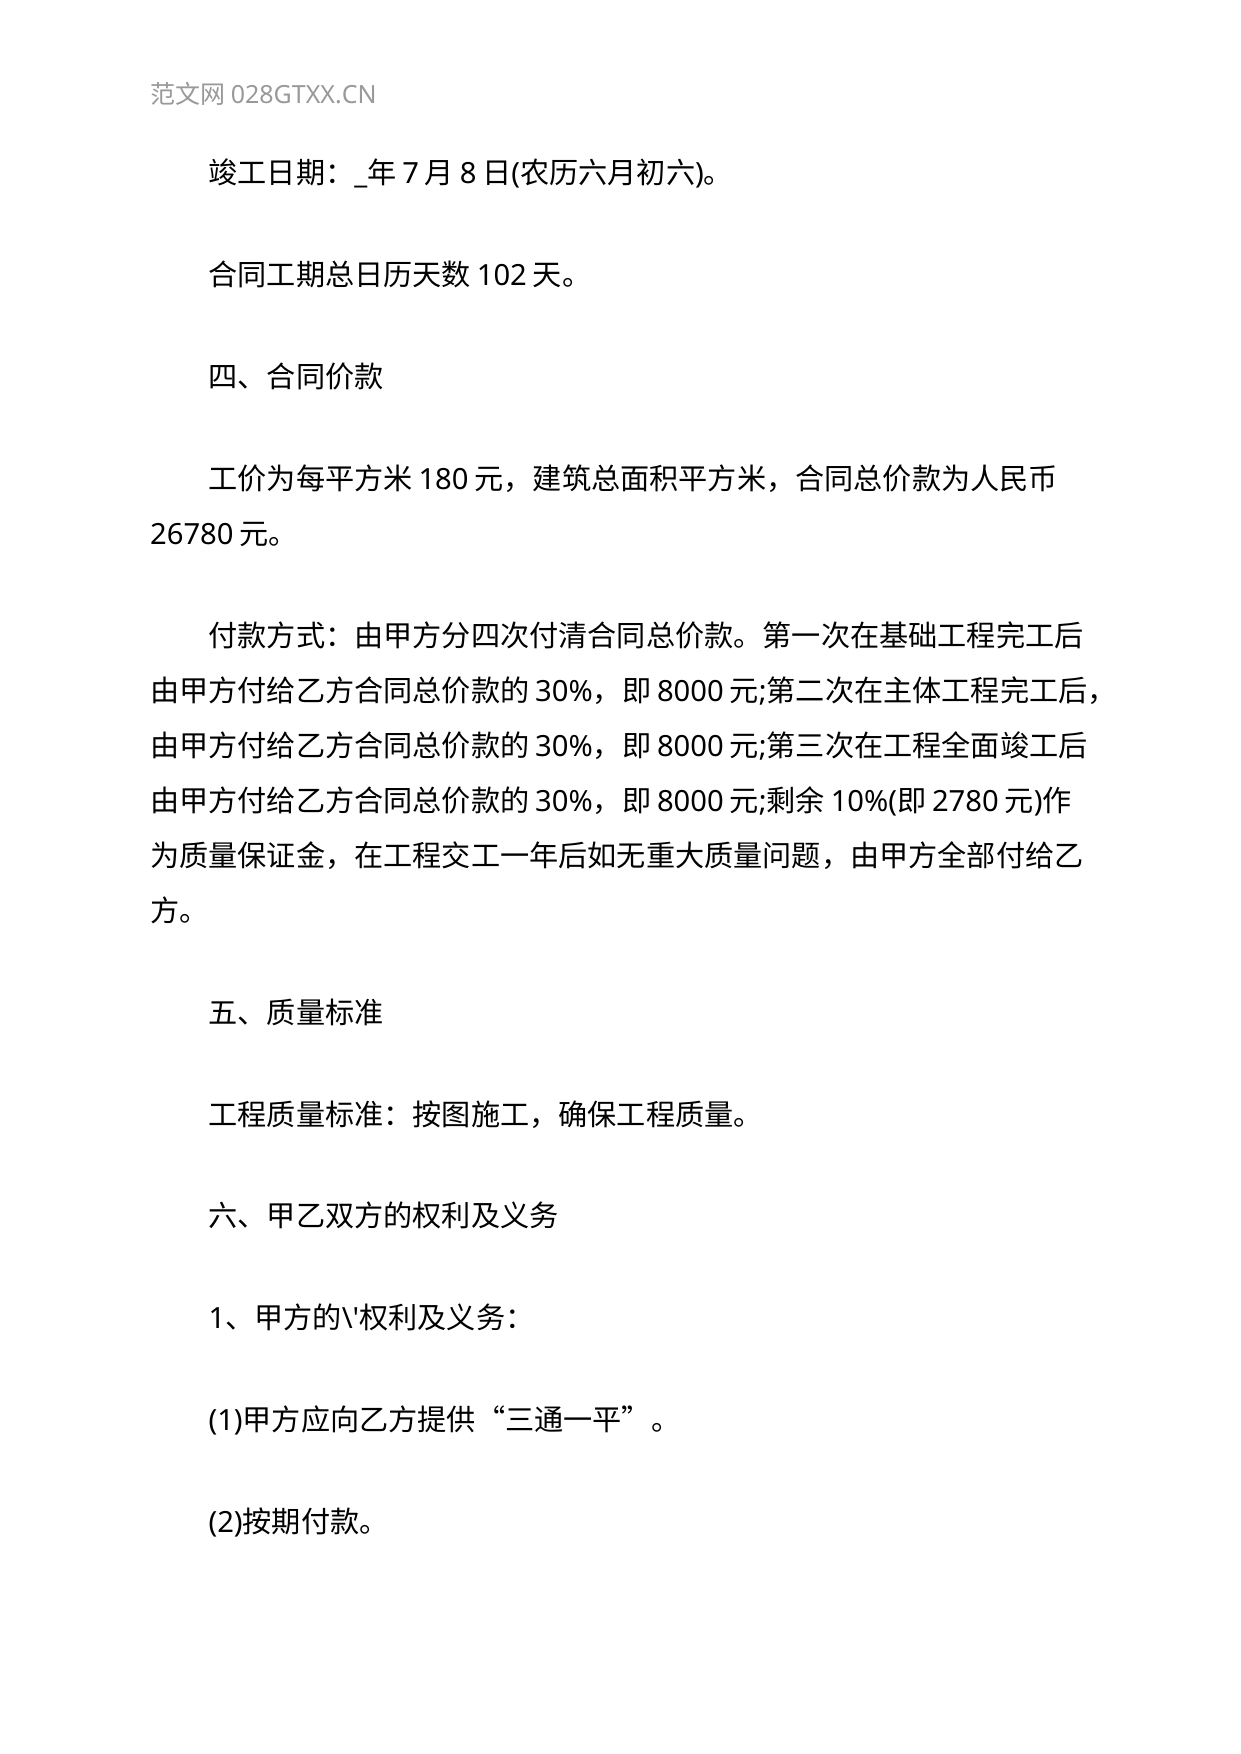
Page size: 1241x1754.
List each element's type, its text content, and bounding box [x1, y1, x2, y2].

text 合同工期总日历天数102天。 [150, 252, 1090, 294]
text 五、质量标准 [150, 989, 1090, 1032]
text 四、合同价款 [150, 354, 1090, 396]
text 工程质量标准：按图施工，确保工程质量。 [150, 1091, 1090, 1133]
text 1、甲方的\'权利及义务： [150, 1294, 1090, 1337]
text 工价为每平方米180元，建筑总面积平方米，合同总价款为人民币26780元。 [150, 456, 1090, 553]
text (2)按期付款。 [150, 1498, 1090, 1541]
text 六、甲乙双方的权利及义务 [150, 1193, 1090, 1235]
text (1)甲方应向乙方提供“三通一平”。 [150, 1397, 1090, 1439]
text 付款方式：由甲方分四次付清合同总价款。第一次在基础工程完工后由甲方付给乙方合同总价款的30%，即8000元;第二次在主体工程完工后，由甲方付给乙方合同总价款的30%，即8000元;第三次在工程全面竣工后由甲方付给乙方合同总价款的30%，即8000元;剩余10%(即2780元)作为质量保证金，在工程交工一年后如无重大质量问题，由甲方全部付给乙方。 [150, 613, 1090, 930]
text 竣工日期：_年7月8日(农历六月初六)。 [150, 150, 1090, 192]
